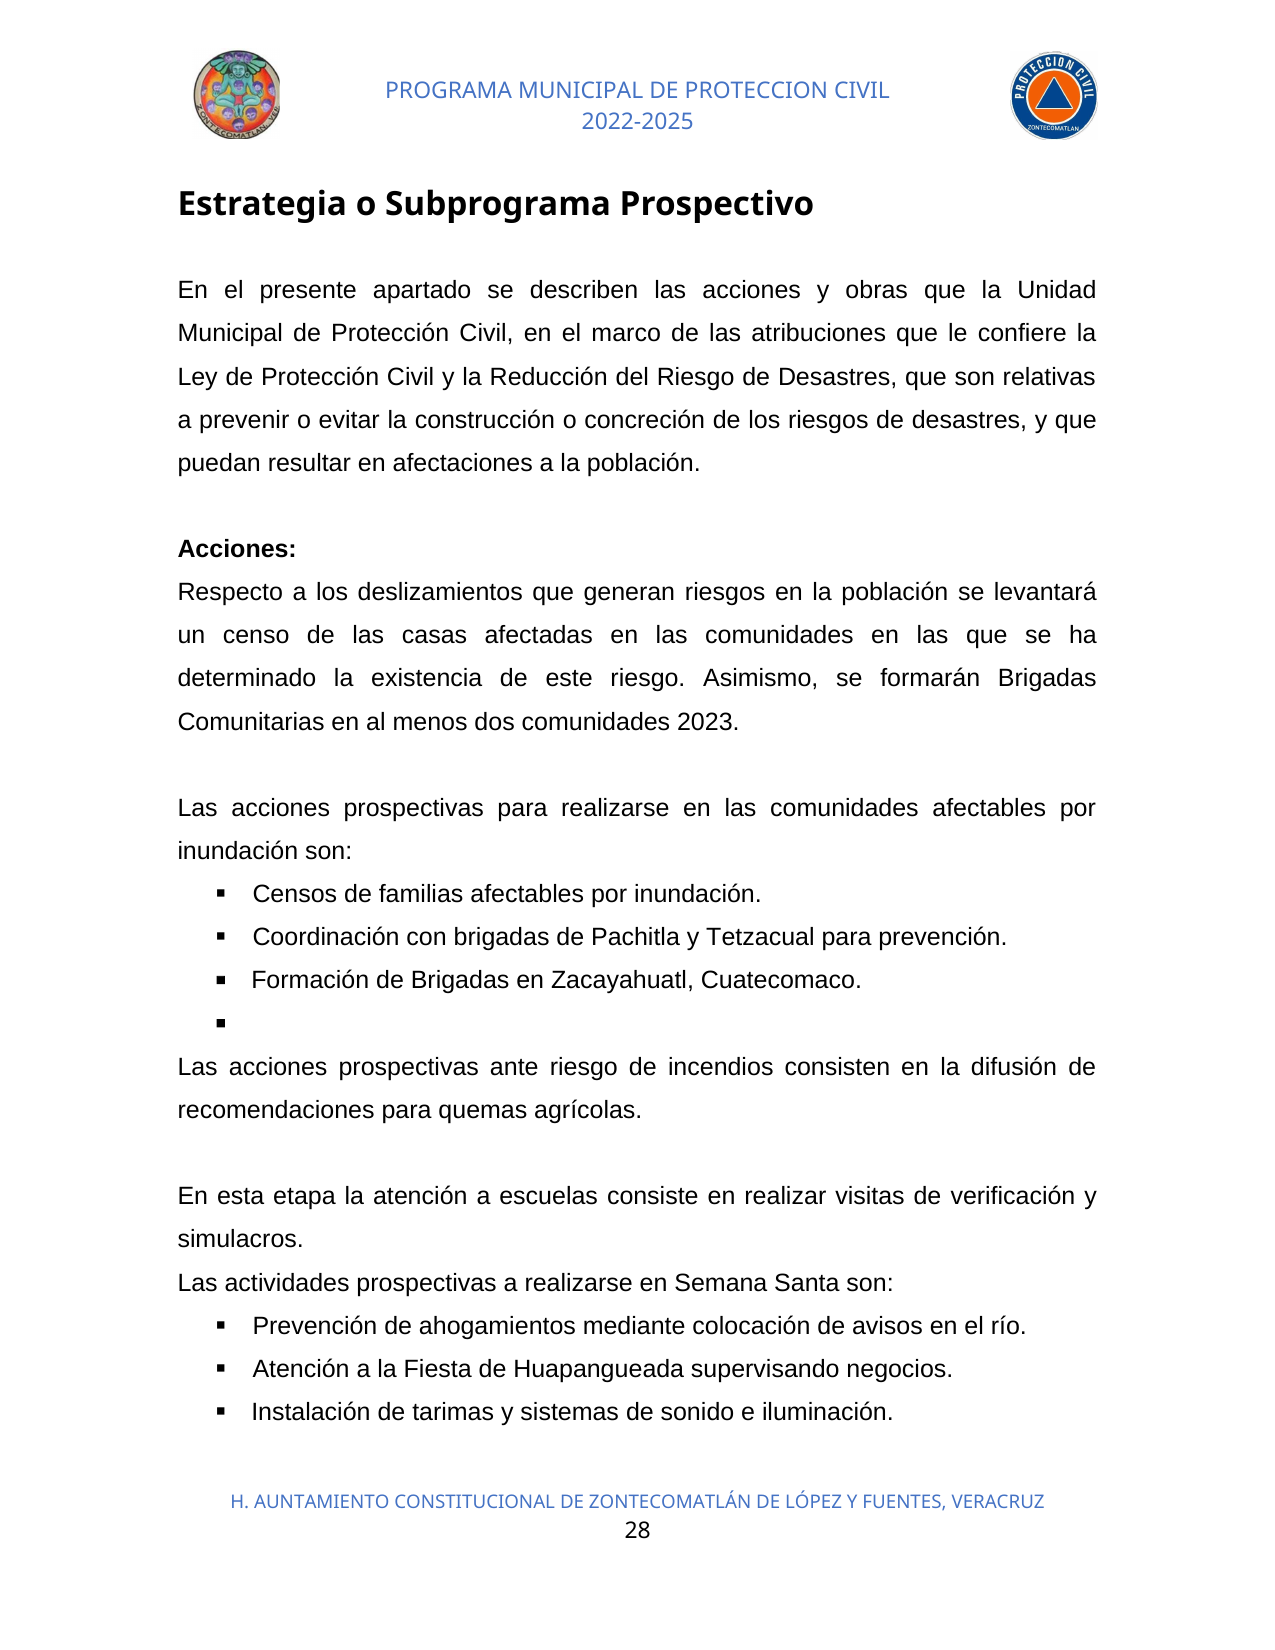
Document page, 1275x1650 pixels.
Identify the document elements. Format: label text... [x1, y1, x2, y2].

picture [192, 48, 280, 139]
list Censos de familias afectables por inundación. [215, 879, 1098, 908]
list Instalación de tarimas y sistemas de sonido e iluminación. [215, 1397, 1098, 1426]
list Atención a la Fiesta de Huapangueada supervisando negocios. [215, 1354, 1098, 1383]
list Coordinación con brigadas de Pachitla y Tetzacual para prevención. [215, 922, 1098, 951]
text Las acciones prospectivas ante riesgo de incendios consisten en la difusión de recomendaciones para quemas agrícolas. [177, 1052, 1098, 1124]
text Las actividades prospectivas a realizarse en Semana Santa son: [177, 1268, 1098, 1296]
list Formación de Brigadas en Zacayahuatl, Cuatecomaco. [215, 966, 1098, 994]
text Respecto a los deslizamientos que generan riesgos en la población se levantará un censo de las casas afectadas en las comunidades en las que se ha determinado la existencia de este riesgo. Asimismo, se formarán Brigadas Comunitarias en al menos dos comunidades 2023. [177, 577, 1098, 735]
picture [1010, 51, 1098, 140]
list Prevención de ahogamientos mediante colocación de avisos en el río. [215, 1311, 1098, 1339]
text Acciones: [177, 534, 1098, 563]
subtitle Estrategia o Subprograma Prospectivo [177, 180, 1098, 225]
text Las acciones prospectivas para realizarse en las comunidades afectables por inundación son: [177, 793, 1098, 865]
text En esta etapa la atención a escuelas consiste en realizar visitas de verificación y simulacros. [177, 1181, 1098, 1253]
text En el presente apartado se describen las acciones y obras que la Unidad Municipal de Protección Civil, en el marco de las atribuciones que le confiere la Ley de Protección Civil y la Reducción del Riesgo de Desastres, que son relativas a prevenir o evitar la construcción o concreción de los riesgos de desastres, y que puedan resultar en afectaciones a la población. [177, 275, 1098, 477]
